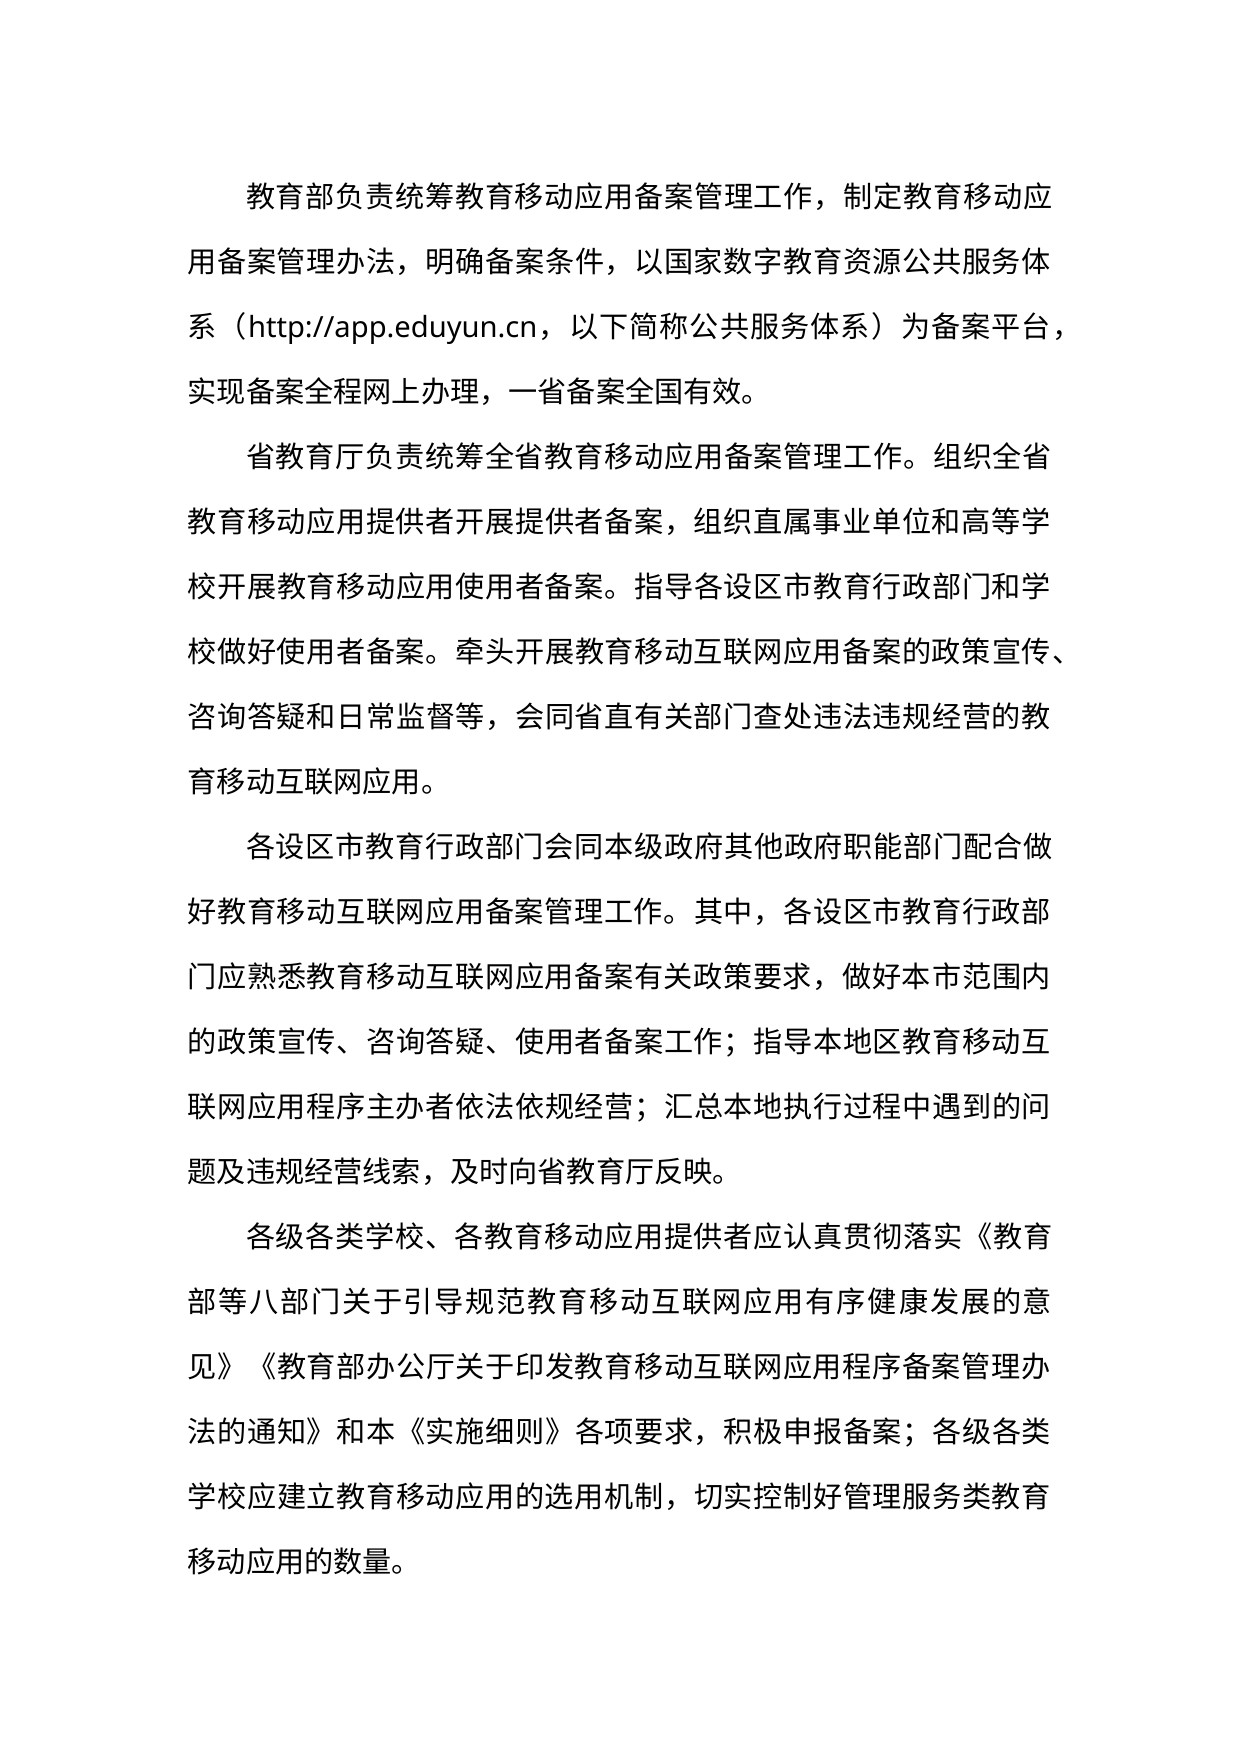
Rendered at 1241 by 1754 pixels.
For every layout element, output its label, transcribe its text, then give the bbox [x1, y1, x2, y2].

text 各设区市教育行政部门会同本级政府其他政府职能部门配合做好教育移动互联网应用备案管理工作。其中，各设区市教育行政部门应熟悉教育移动互联网应用备案有关政策要求，做好本市范围内的政策宣传、咨询答疑、使用者备案工作；指导本地区教育移动互联网应用程序主办者依法依规经营；汇总本地执行过程中遇到的问题及违规经营线索，及时向省教育厅反映。 [187, 812, 1053, 1202]
text 各级各类学校、各教育移动应用提供者应认真贯彻落实《教育部等八部门关于引导规范教育移动互联网应用有序健康发展的意见》《教育部办公厅关于印发教育移动互联网应用程序备案管理办法的通知》和本《实施细则》各项要求，积极申报备案；各级各类学校应建立教育移动应用的选用机制，切实控制好管理服务类教育移动应用的数量。 [187, 1202, 1053, 1592]
text 教育部负责统筹教育移动应用备案管理工作，制定教育移动应用备案管理办法，明确备案条件，以国家数字教育资源公共服务体系（http://app.eduyun.cn，以下简称公共服务体系）为备案平台，实现备案全程网上办理，一省备案全国有效。 [187, 162, 1053, 422]
text 省教育厅负责统筹全省教育移动应用备案管理工作。组织全省教育移动应用提供者开展提供者备案，组织直属事业单位和高等学校开展教育移动应用使用者备案。指导各设区市教育行政部门和学校做好使用者备案。牵头开展教育移动互联网应用备案的政策宣传、咨询答疑和日常监督等，会同省直有关部门查处违法违规经营的教育移动互联网应用。 [187, 422, 1053, 812]
